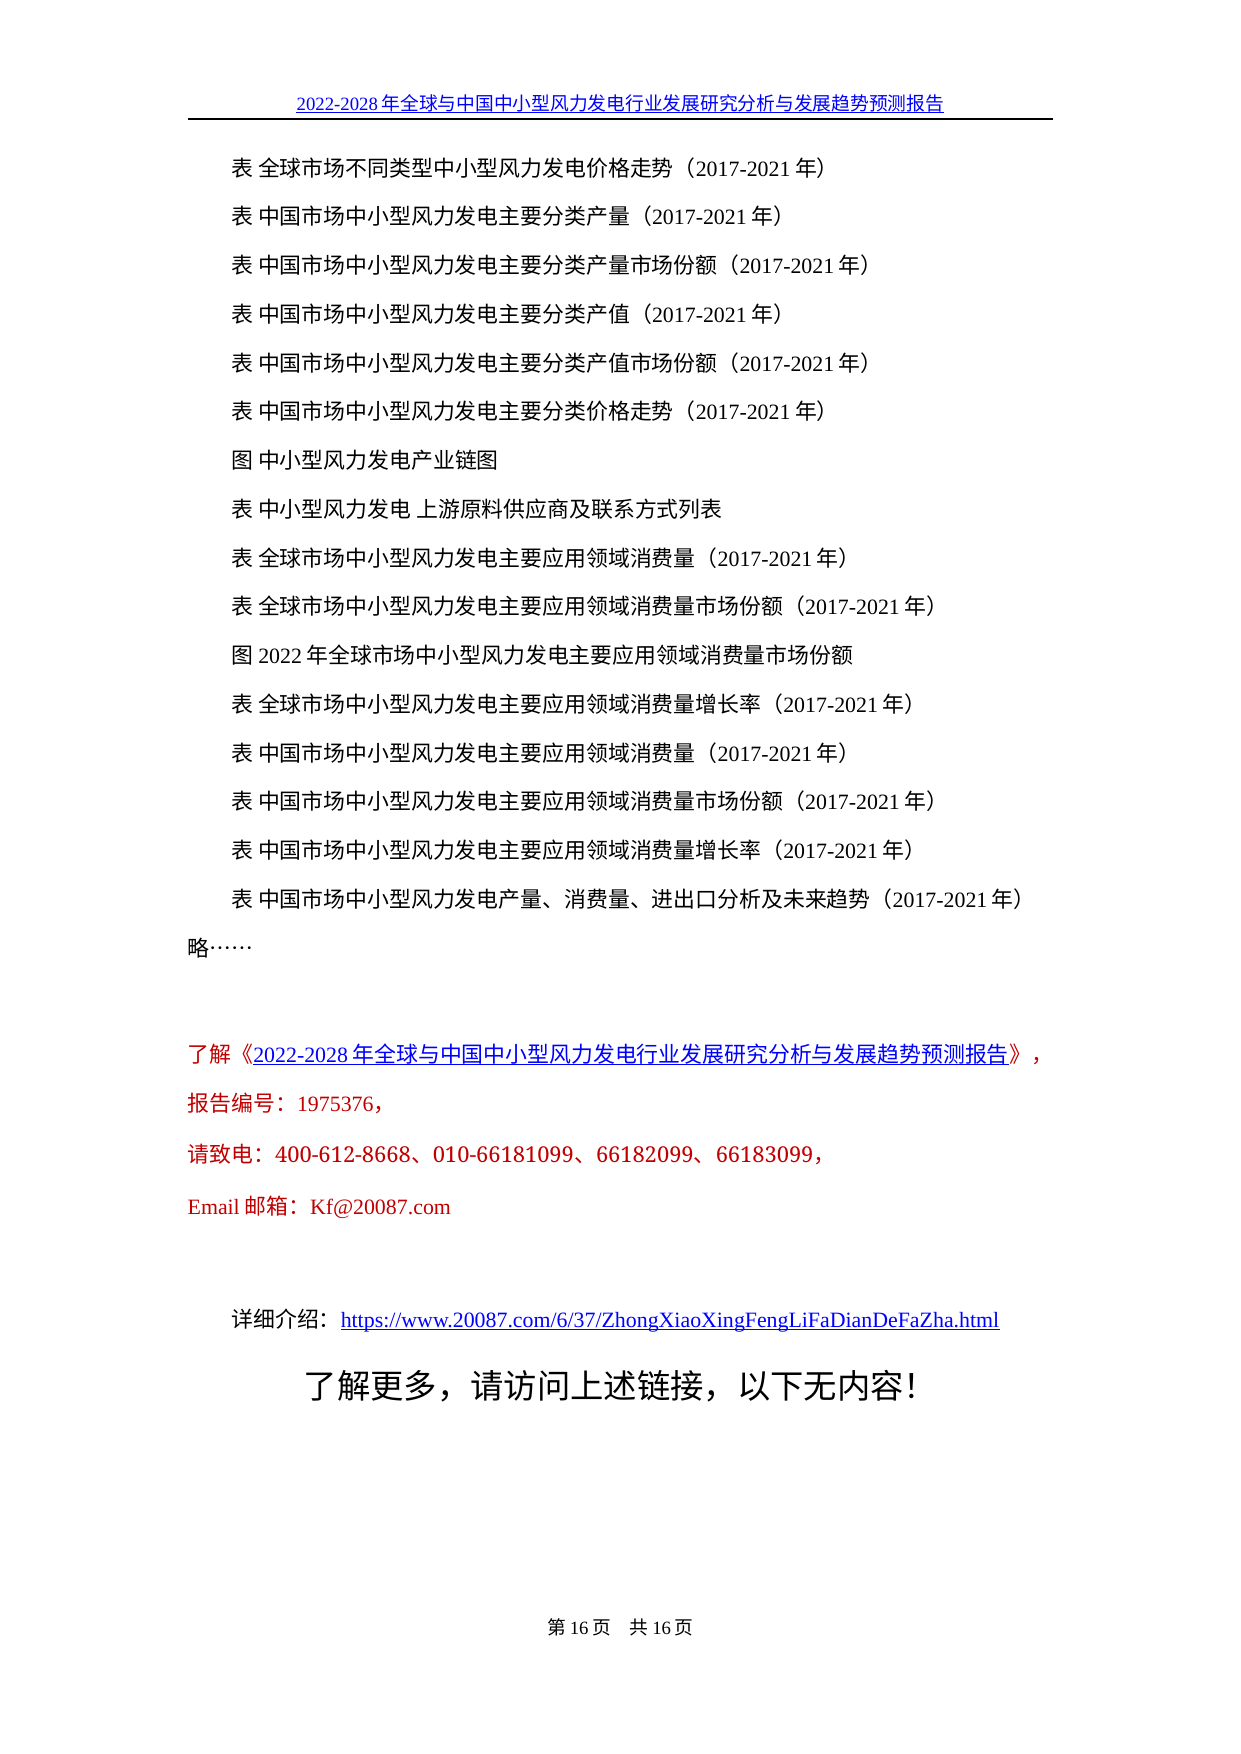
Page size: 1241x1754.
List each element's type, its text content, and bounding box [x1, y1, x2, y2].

title 了解更多，请访问上述链接，以下无内容！ [187, 1351, 1053, 1416]
text 请致电：400-612-8668、010-66181099、66182099、66183099， [187, 1137, 1053, 1169]
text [187, 150, 1053, 963]
text Email邮箱：Kf@20087.com [187, 1188, 1053, 1221]
text 了解《2022-2028年全球与中国中小型风力发电行业发展研究分析与发展趋势预测报告》，报告编号：1975376， [187, 1037, 1053, 1118]
text 详细介绍：https://www.20087.com/6/37/ZhongXiaoXingFengLiFaDianDeFaZha.html [187, 1301, 1053, 1334]
